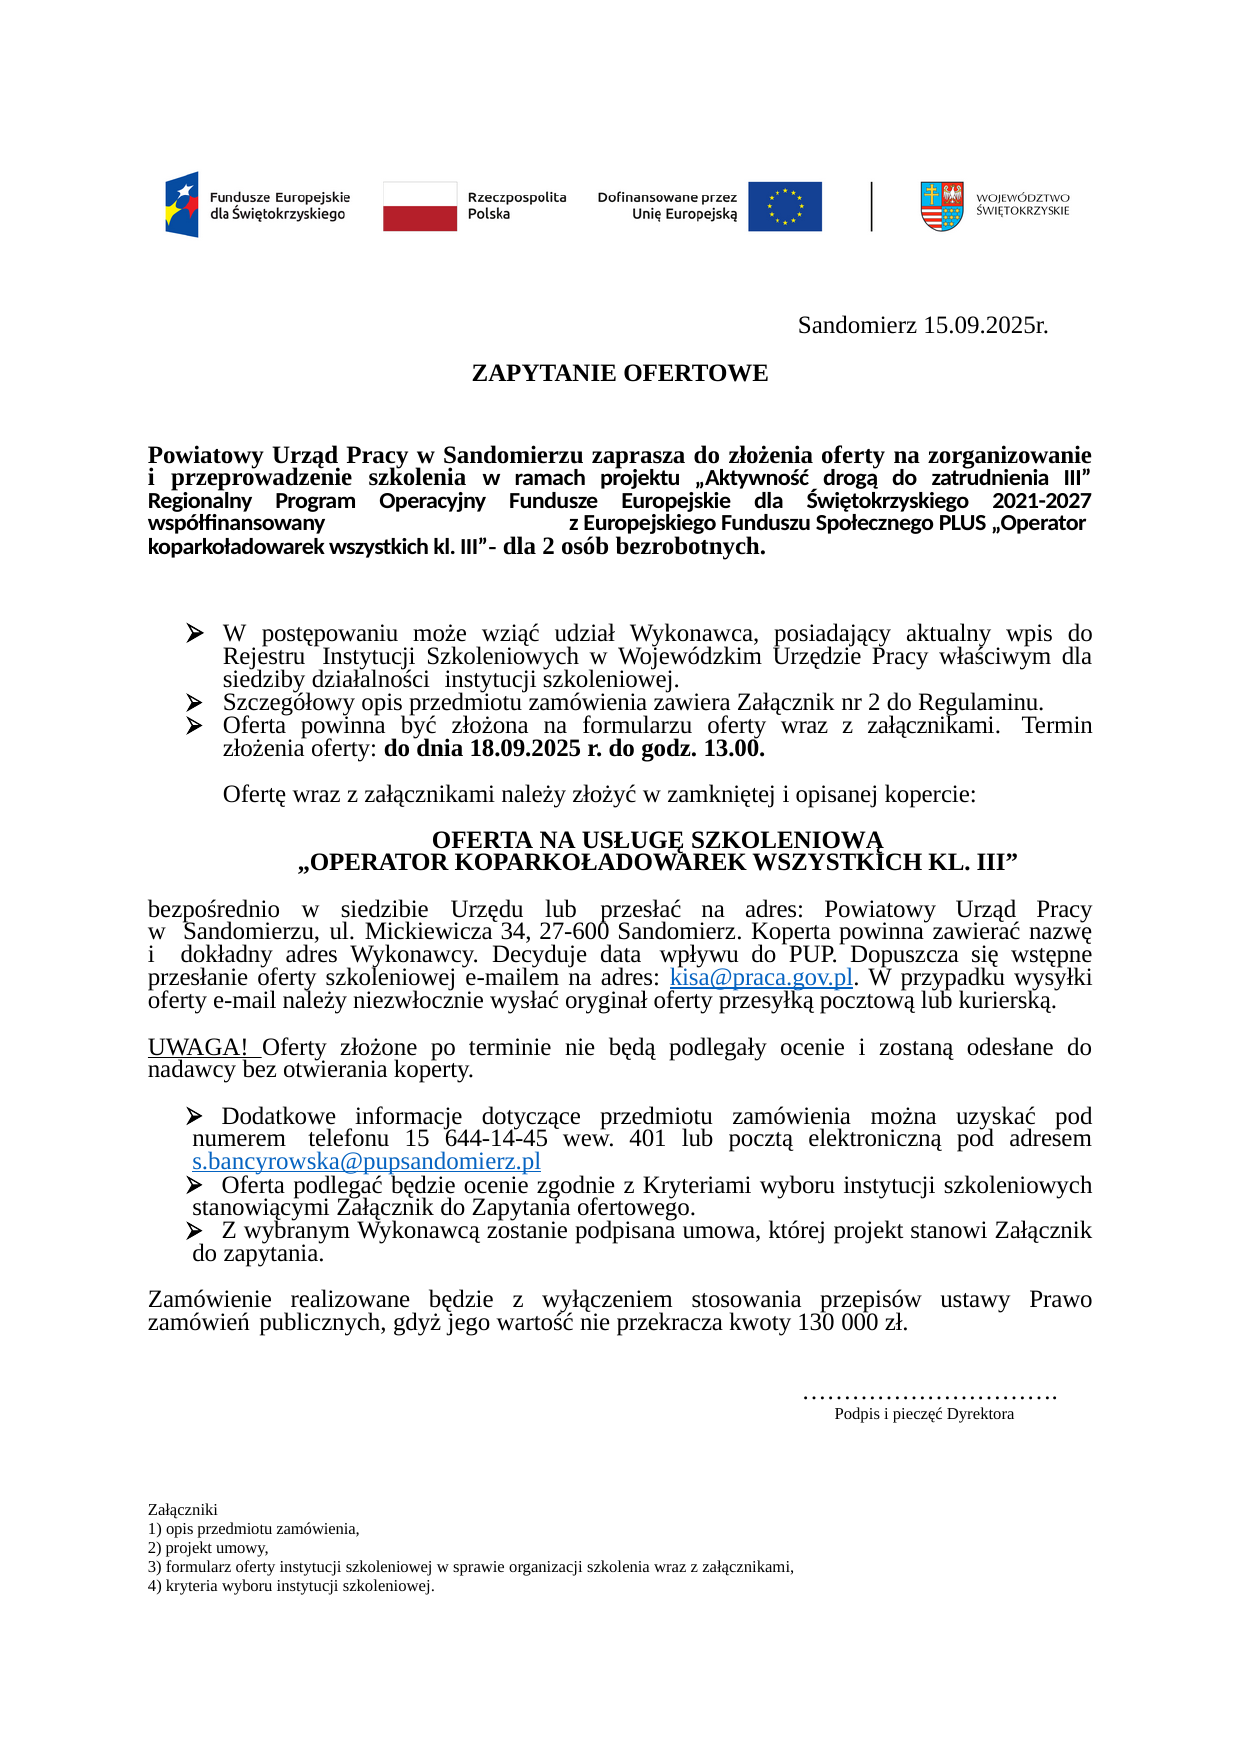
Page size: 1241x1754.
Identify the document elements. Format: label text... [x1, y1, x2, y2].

text ZAPYTANIE OFERTOWE [148, 358, 1093, 387]
list 3) formularz oferty instytucji szkoleniowej w sprawie organizacji szkolenia wraz z załącznikami, [148, 1557, 1093, 1576]
text Sandomierz 15.09.2025r. [148, 310, 1093, 339]
list UWAGA! Oferty złożone po terminie nie będą podlegały ocenie i zostaną odesłane do nadawcy bez otwierania koperty. [148, 1037, 1093, 1083]
text Powiatowy Urząd Pracy w Sandomierzu zaprasza do złożenia oferty na zorganizowanie i przeprowadzenie szkolenia w ramach projektu „Aktywność drogą do zatrudnienia III” Regionalny Program Operacyjny Fundusze Europejskie dla Świętokrzyskiego 2021-2027 współfinansowany z Europejskiego Funduszu Społecznego PLUS „Operator koparkoładowarek wszystkich kl. III”- dla 2 osób bezrobotnych. [148, 445, 1093, 560]
list Z wybranym Wykonawcą zostanie podpisana umowa, której projekt stanowi Załącznik do zapytania. [185, 1221, 1093, 1267]
list Zamówienie realizowane będzie z wyłączeniem stosowania przepisów ustawy Prawo zamówień publicznych, gdyż jego wartość nie przekracza kwoty 130 000 zł. [148, 1289, 1093, 1335]
list W postępowaniu może wziąć udział Wykonawca, posiadający aktualny wpis do Rejestru Instytucji Szkoleniowych w Wojewódzkim Urzędzie Pracy właściwym dla siedziby działalności instytucji szkoleniowej. [185, 623, 1093, 692]
list Oferta powinna być złożona na formularzu oferty wraz z załącznikami. Termin złożenia oferty: do dnia 18.09.2025 r. do godz. 13.00. [185, 715, 1093, 761]
list 1) opis przedmiotu zamówienia, [148, 1519, 1093, 1538]
list Podpis i pieczęć Dyrektora [148, 1404, 1093, 1423]
list 2) projekt umowy, [148, 1538, 1093, 1557]
picture [147, 147, 1093, 245]
list Szczegółowy opis przedmiotu zamówienia zawiera Załącznik nr 2 do Regulaminu. [185, 692, 1093, 715]
list Dodatkowe informacje dotyczące przedmiotu zamówienia można uzyskać pod numerem telefonu 15 644-14-45 wew. 401 lub pocztą elektroniczną pod adresem s.bancyrowska@pupsandomierz.pl [185, 1106, 1093, 1175]
list 4) kryteria wyboru instytucji szkoleniowej. [148, 1576, 1093, 1595]
list …………………………. [148, 1381, 1093, 1404]
list bezpośrednio w siedzibie Urzędu lub przesłać na adres: Powiatowy Urząd Pracy w Sandomierzu, ul. Mickiewicza 34, 27-600 Sandomierz. Koperta powinna zawierać nazwę i dokładny adres Wykonawcy. Decyduje data wpływu do PUP. Dopuszcza się wstępne przesłanie oferty szkoleniowej e-mailem na adres: kisa@praca.gov.pl. W przypadku wysyłki oferty e-mail należy niezwłocznie wysłać oryginał oferty przesyłką pocztową lub kurierską. [148, 899, 1093, 1014]
list Ofertę wraz z załącznikami należy złożyć w zamkniętej i opisanej kopercie: [223, 784, 1093, 807]
list Załączniki [148, 1499, 1093, 1519]
list Oferta podlegać będzie ocenie zgodnie z Kryteriami wyboru instytucji szkoleniowych stanowiącymi Załącznik do Zapytania ofertowego. [185, 1175, 1093, 1221]
list OFERTA NA USŁUGĘ SZKOLENIOWĄ „OPERATOR KOPARKOŁADOWAREK WSZYSTKICH KL. III” [223, 830, 1093, 876]
